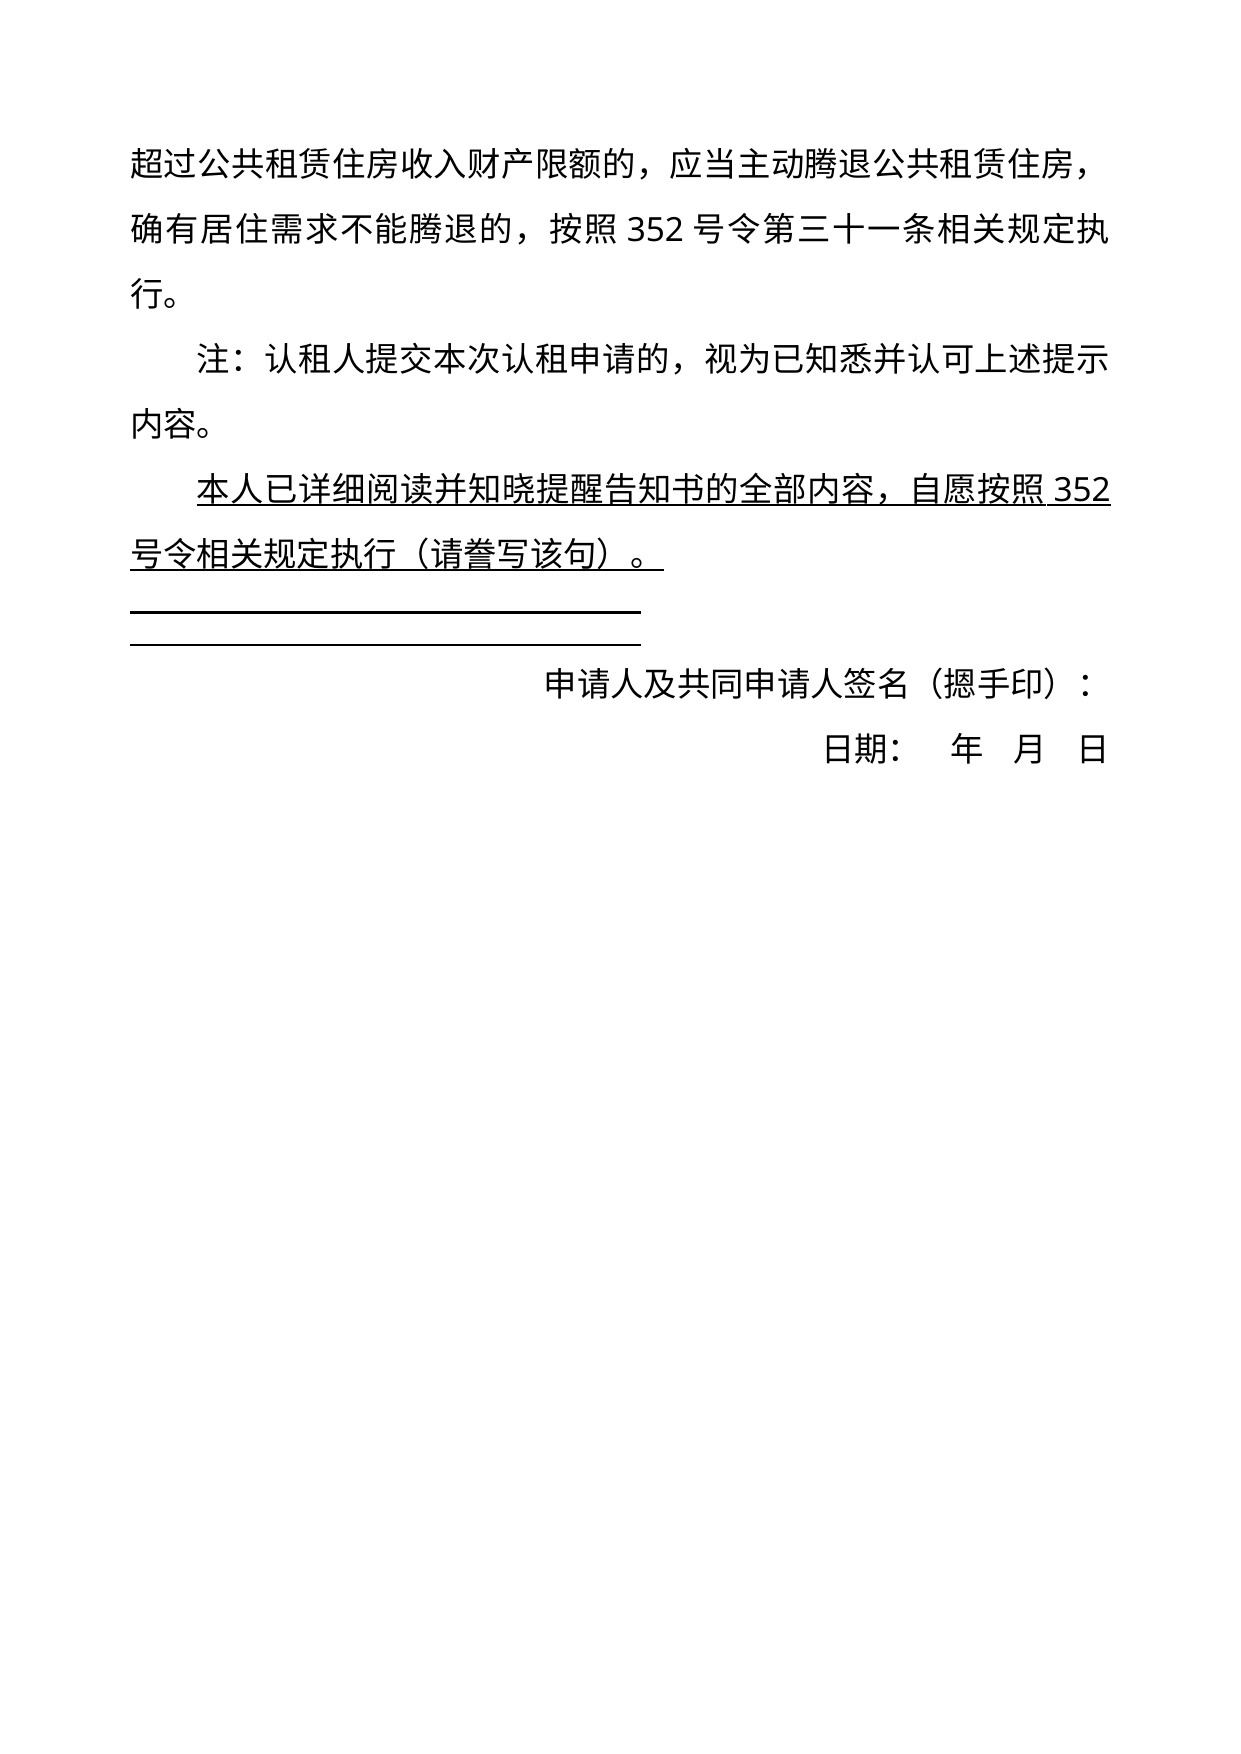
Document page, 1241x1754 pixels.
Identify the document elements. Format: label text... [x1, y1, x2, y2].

text 注：认租人提交本次认租申请的，视为已知悉并认可上述提示内容。 [130, 324, 1110, 454]
text 日期： 年 月 日 [130, 714, 1110, 779]
text 本人已详细阅读并知晓提醒告知书的全部内容，自愿按照352号令相关规定执行（请誊写该句）。 [130, 454, 1110, 584]
text 申请人及共同申请人签名（摁手印）： [130, 649, 1110, 714]
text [130, 129, 1110, 324]
